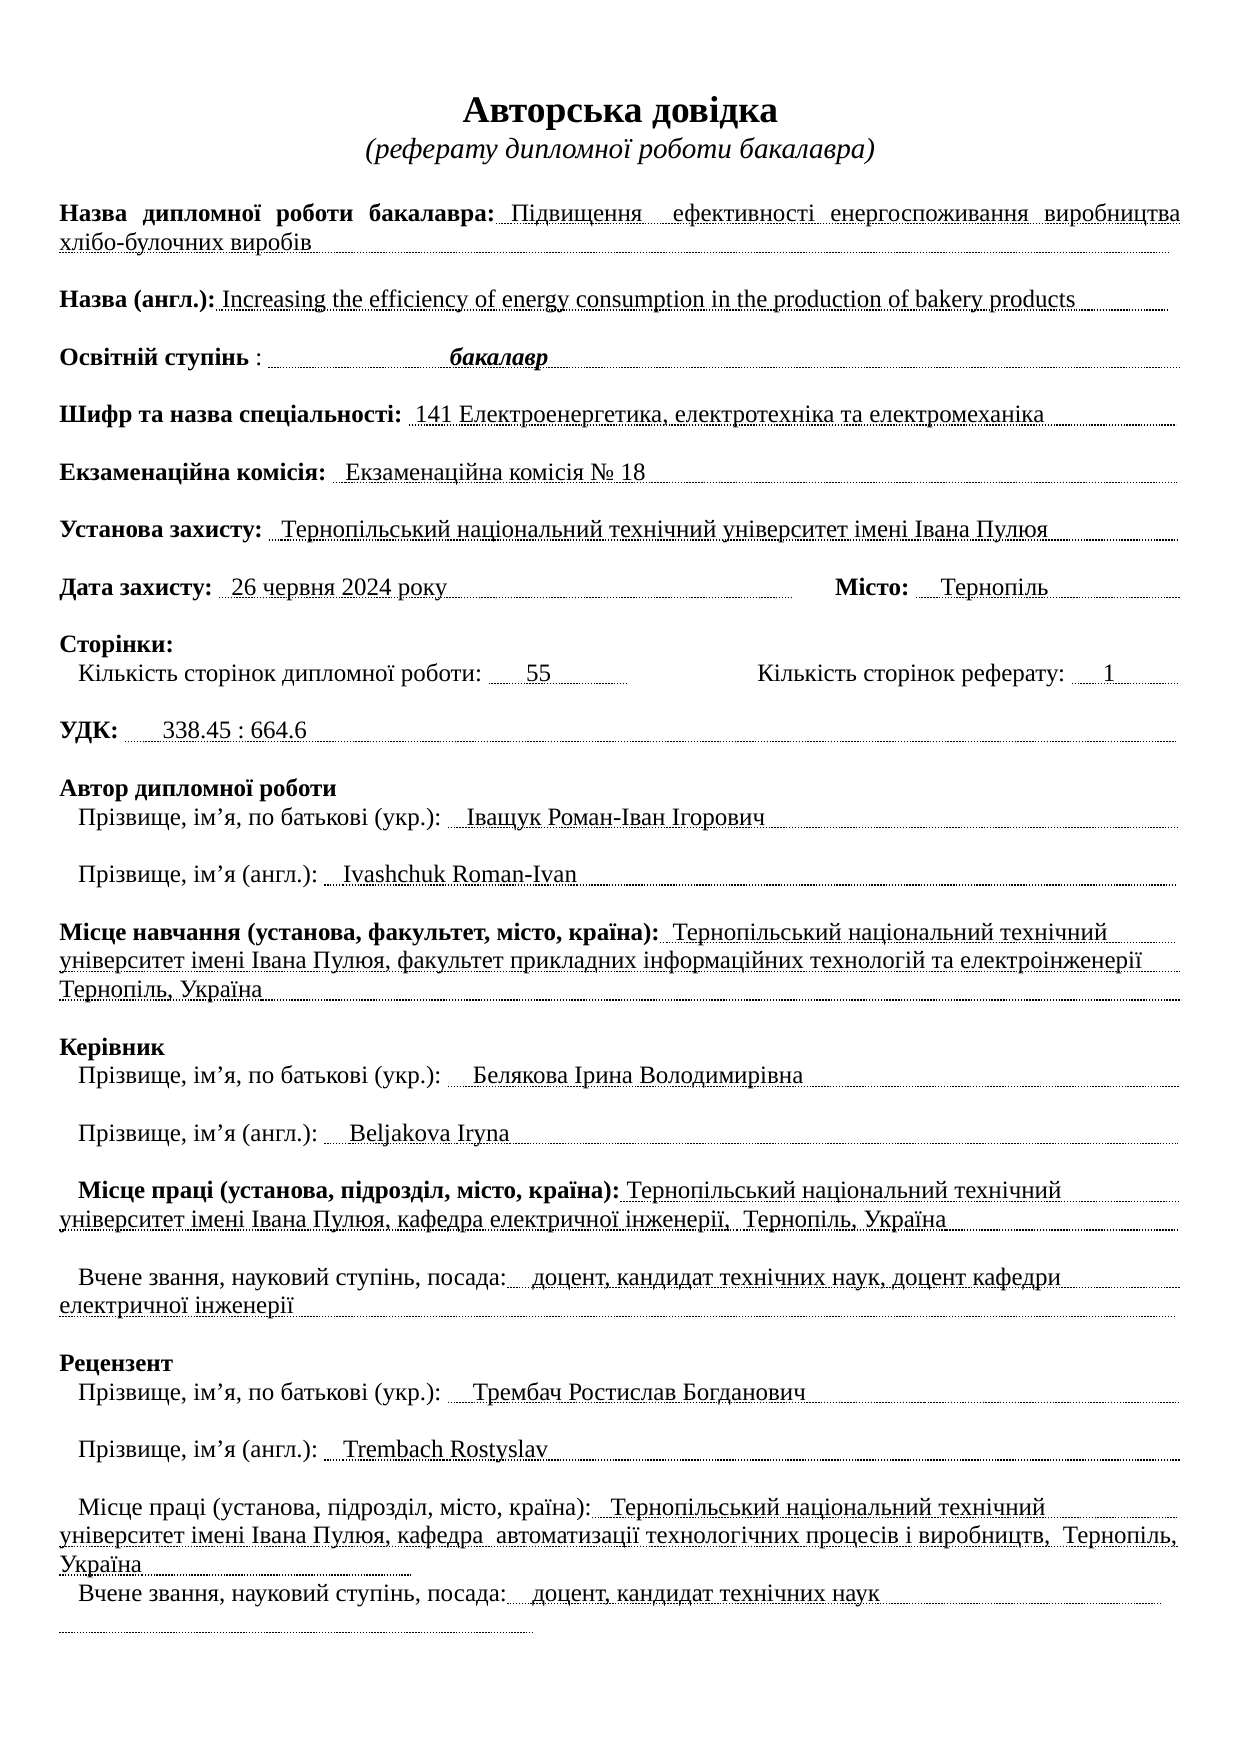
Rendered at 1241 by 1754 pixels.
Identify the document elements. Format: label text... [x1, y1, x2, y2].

text Прізвище, ім’я, по батькові (укр.): Белякова Ірина Володимирівна [59, 1061, 1181, 1089]
text Дата захисту: 26 червня 2024 року Місто: Тернопіль [59, 572, 1181, 601]
text Вчене звання, науковий ступінь, посада: доцент, кандидат технічних наук [59, 1578, 1181, 1607]
text Місце праці (установа, підрозділ, місто, країна): Тернопільський національний технічний університет імені Івана Пулюя, кафедра автоматизації технологічних процесів і виробництв, Тернопіль, Україна [59, 1492, 1181, 1578]
text Авторська довідка [59, 88, 1181, 131]
text Прізвище, ім’я, по батькові (укр.): Іващук Роман-Іван Ігорович [59, 802, 1181, 831]
text Прізвище, ім’я, по батькові (укр.): Трембач Ростислав Богданович [59, 1377, 1181, 1406]
text Екзаменаційна комісія: Екзаменаційна комісія № 18 [59, 457, 1181, 486]
text УДК: 338.45 : 664.6 [59, 687, 1181, 744]
text Рецензент [59, 1348, 1181, 1377]
text Вчене звання, науковий ступінь, посада: доцент, кандидат технічних наук, доцент кафедри електричної інженерії [59, 1262, 1181, 1319]
text Прізвище, ім’я (англ.): Ivashchuk Roman-Ivan [59, 859, 1181, 888]
text Прізвище, ім’я (англ.): Trembach Rostyslav [59, 1434, 1181, 1463]
text Установа захисту: Тернопільський національний технічний університет імені Івана Пулюя [59, 514, 1181, 572]
text Назва дипломної роботи бакалавра: Підвищення ефективності енергоспоживання виробництва хлібо-булочних виробів [59, 198, 1181, 256]
text Прізвище, ім’я (англ.): Beljakova Iryna [59, 1118, 1181, 1147]
text Сторінки: [59, 629, 1181, 658]
text Керівник [59, 1032, 1181, 1061]
text Місце праці (установа, підрозділ, місто, країна): Тернопільський національний технічний університет імені Івана Пулюя, кафедра електричної інженерії, Тернопіль, Україна [59, 1176, 1181, 1233]
text Місце навчання (установа, факультет, місто, країна): Тернопільський національний технічний університет імені Івана Пулюя, факультет прикладних інформаційних технологій та електроінженерії Тернопіль, Україна [59, 917, 1181, 1003]
text Назва (англ.): Increasing the efficiency of energy consumption in the production of bakery products [59, 284, 1181, 313]
text Освітній ступінь : бакалавр [59, 342, 1181, 399]
text Кількість сторінок дипломної роботи: 55 Кількість сторінок реферату: 1 [59, 658, 1181, 687]
text Шифр та назва спеціальності: 141 Електроенергетика, електротехніка та електромеханіка [59, 399, 1181, 457]
text Автор дипломної роботи [59, 773, 1181, 802]
text (реферату дипломної роботи бакалавра) [59, 131, 1181, 164]
